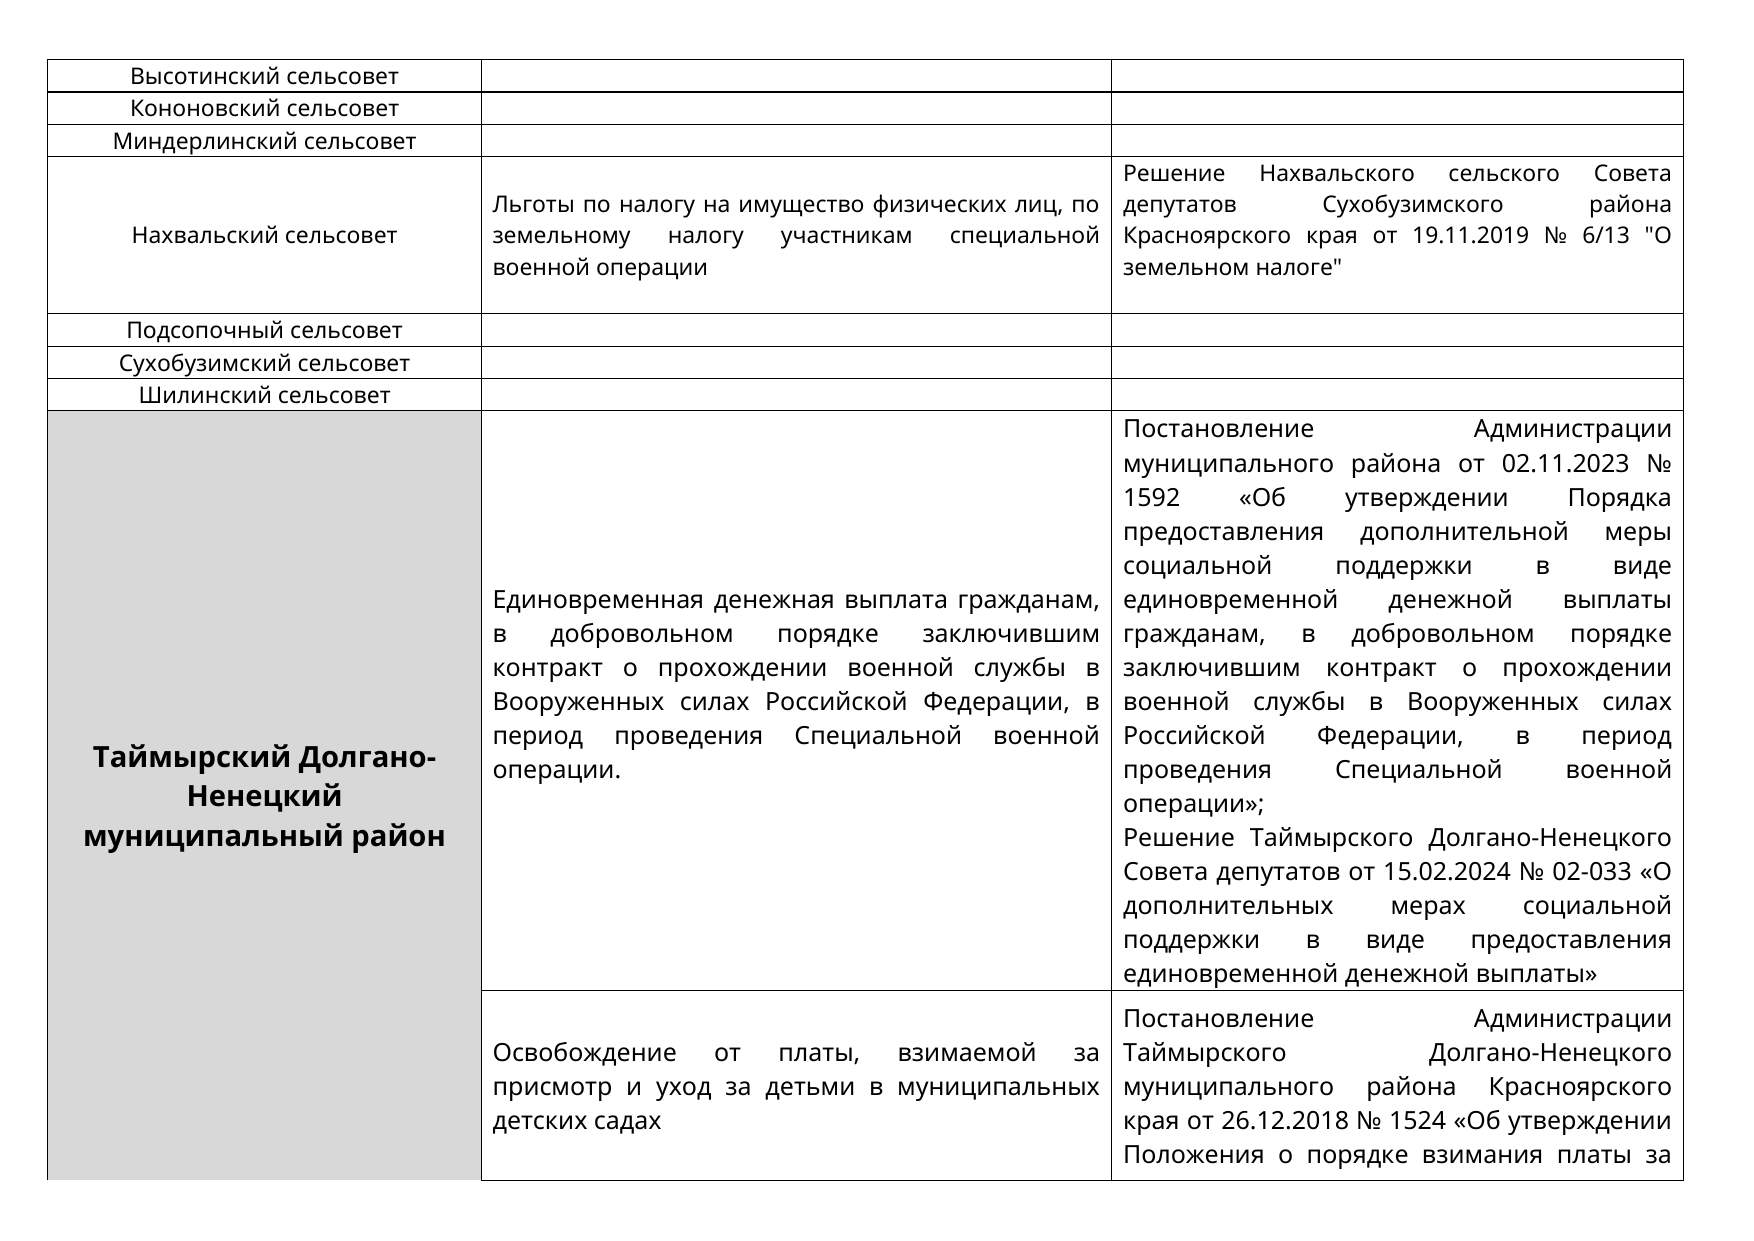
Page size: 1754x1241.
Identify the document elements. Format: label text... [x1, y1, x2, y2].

table_cell [1112, 379, 1683, 410]
table_cell Единовременная денежная выплата гражданам, в добровольном порядке заключившим контракт о прохождении военной службы в Вооруженных силах Российской Федерации, в период проведения Специальной военной операции. [482, 411, 1111, 990]
table_cell Нахвальский сельсовет [48, 157, 481, 313]
table_cell [1112, 125, 1683, 156]
table_cell Кононовский сельсовет [48, 93, 481, 124]
table_cell [482, 125, 1111, 156]
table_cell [482, 991, 1111, 1180]
table_cell Подсопочный сельсовет [48, 314, 481, 346]
table_cell Льготы по налогу на имущество физических лиц, по земельному налогу участникам специальной военной операции [482, 157, 1111, 313]
table_cell [482, 60, 1111, 91]
table_cell Постановление Администрации муниципального района от 02.11.2023 № 1592 «Об утверждении Порядка предоставления дополнительной меры социальной поддержки в виде единовременной денежной выплаты гражданам, в добровольном порядке заключившим контракт о прохождении военной службы в Вооруженных силах Российской Федерации, в период проведения Специальной военной операции»; Решение Таймырского Долгано-Ненецкого Совета депутатов от 15.02.2024 № 02-033 «О дополнительных мерах социальной поддержки в виде предоставления единовременной денежной выплаты» [1112, 411, 1683, 990]
table_cell Сухобузимский сельсовет [48, 347, 481, 378]
table_cell Миндерлинский сельсовет [48, 125, 481, 156]
table_cell [1112, 347, 1683, 378]
table_cell Таймырский Долгано-Ненецкий муниципальный район [48, 411, 481, 1180]
table_cell [1112, 93, 1683, 124]
table_cell Решение Нахвальского сельского Совета депутатов Сухобузимского района Красноярского края от 19.11.2019 № 6/13 "О земельном налоге" [1112, 157, 1683, 313]
table_cell [482, 314, 1111, 346]
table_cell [1112, 991, 1683, 1180]
table_cell [482, 93, 1111, 124]
table_cell Шилинский сельсовет [48, 379, 481, 410]
table_cell [482, 347, 1111, 378]
table_cell [1112, 60, 1683, 91]
table_cell Высотинский сельсовет [48, 60, 481, 91]
table_cell [482, 379, 1111, 410]
table_cell [1112, 314, 1683, 346]
